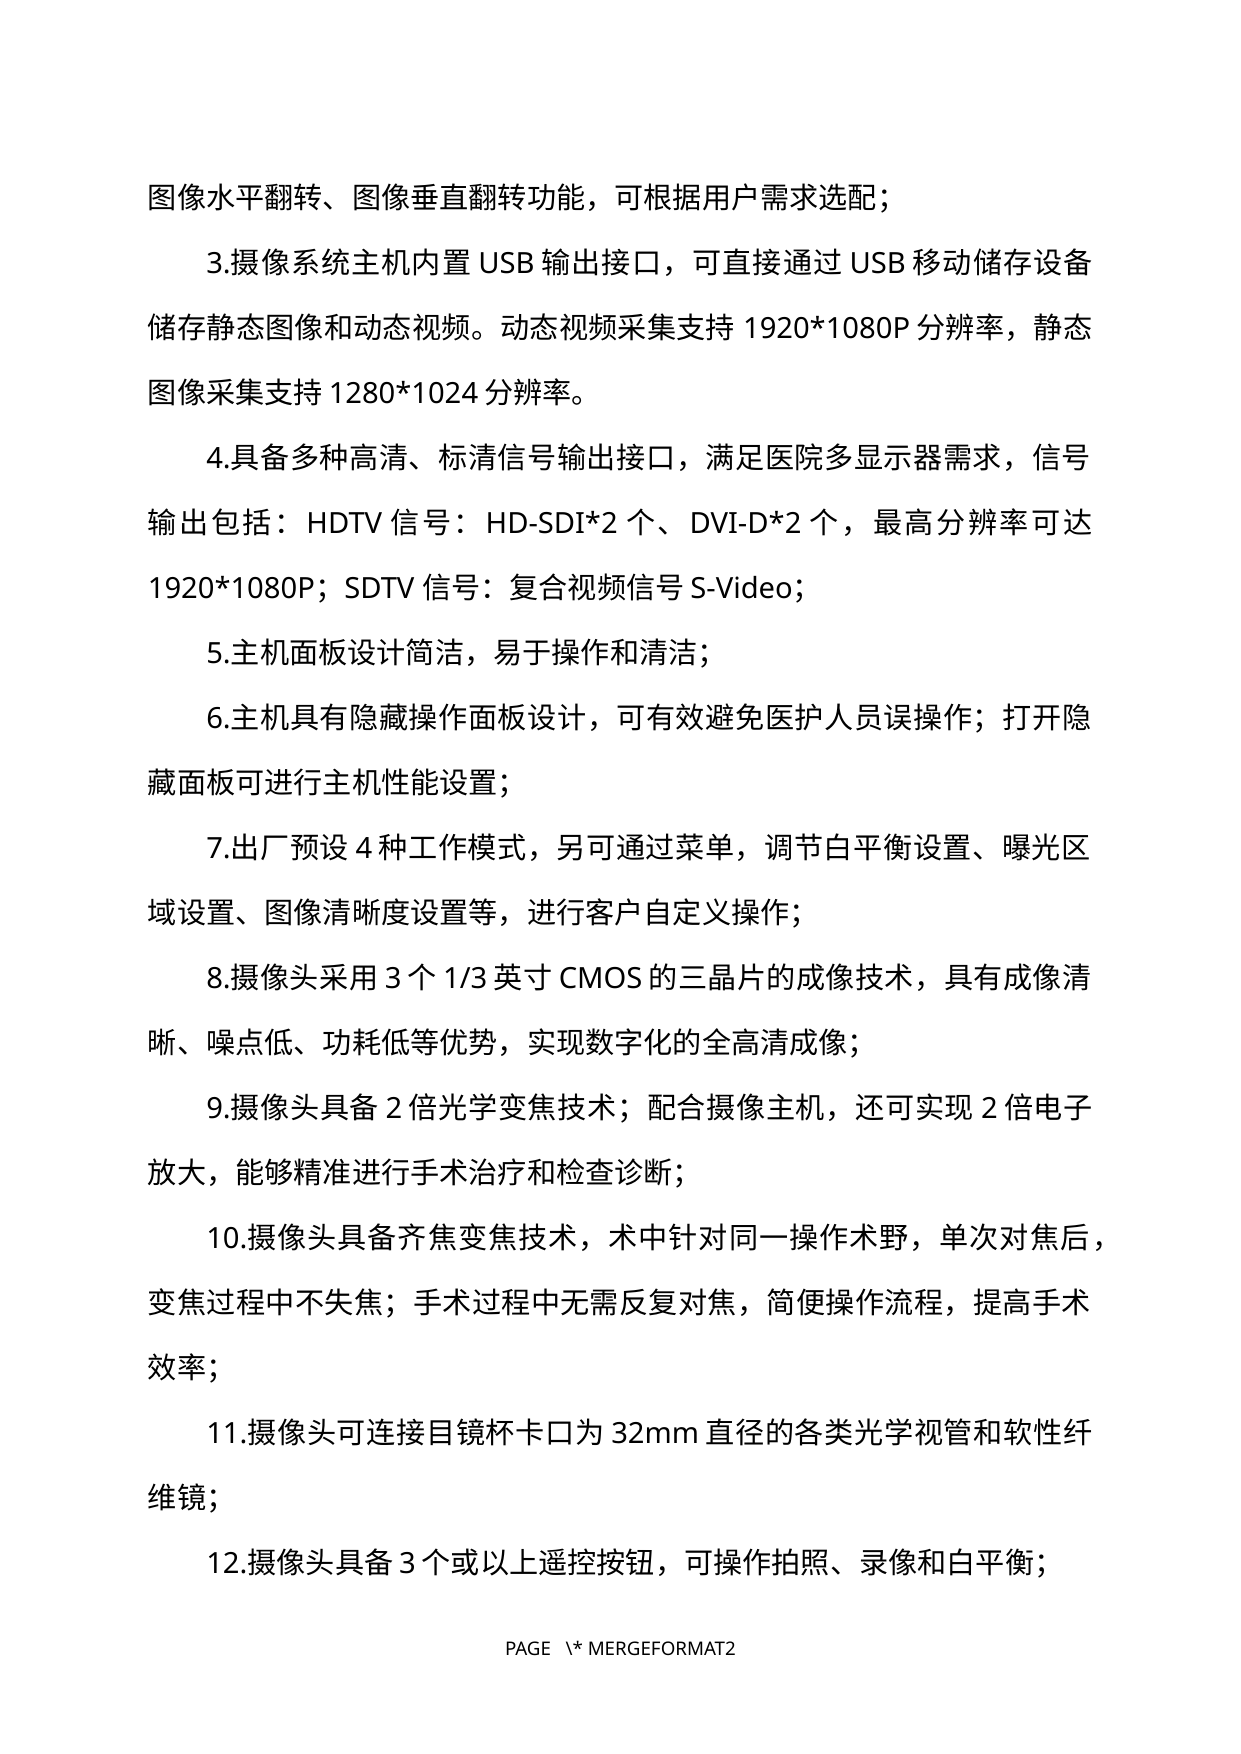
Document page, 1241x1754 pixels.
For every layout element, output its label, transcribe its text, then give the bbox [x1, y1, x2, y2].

list 主机面板设计简洁，易于操作和清洁； [148, 618, 1093, 683]
list 出厂预设4种工作模式，另可通过菜单，调节白平衡设置、曝光区域设置、图像清晰度设置等，进行客户自定义操作； [148, 813, 1093, 943]
list 摄像头具备齐焦变焦技术，术中针对同一操作术野，单次对焦后，变焦过程中不失焦；手术过程中无需反复对焦，简便操作流程，提高手术效率； [148, 1203, 1093, 1398]
list 主机具有隐藏操作面板设计，可有效避免医护人员误操作；打开隐藏面板可进行主机性能设置； [148, 683, 1093, 813]
list 摄像系统主机内置USB输出接口，可直接通过USB移动储存设备储存静态图像和动态视频。动态视频采集支持1920*1080P分辨率，静态图像采集支持1280*1024分辨率。 [148, 228, 1093, 423]
list 摄像头可连接目镜杯卡口为32mm直径的各类光学视管和软性纤维镜； [148, 1398, 1093, 1528]
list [148, 163, 1093, 228]
list 摄像头采用3个1/3英寸CMOS的三晶片的成像技术，具有成像清晰、噪点低、功耗低等优势，实现数字化的全高清成像； [148, 943, 1093, 1073]
list 摄像头具备2倍光学变焦技术；配合摄像主机，还可实现2倍电子放大，能够精准进行手术治疗和检查诊断； [148, 1073, 1093, 1203]
list 摄像头具备3个或以上遥控按钮，可操作拍照、录像和白平衡； [148, 1528, 1093, 1593]
list 具备多种高清、标清信号输出接口，满足医院多显示器需求，信号输出包括：HDTV信号：HD-SDI*2个、DVI-D*2个，最高分辨率可达1920*1080P；SDTV 信号：复合视频信号S-Video； [148, 423, 1093, 618]
